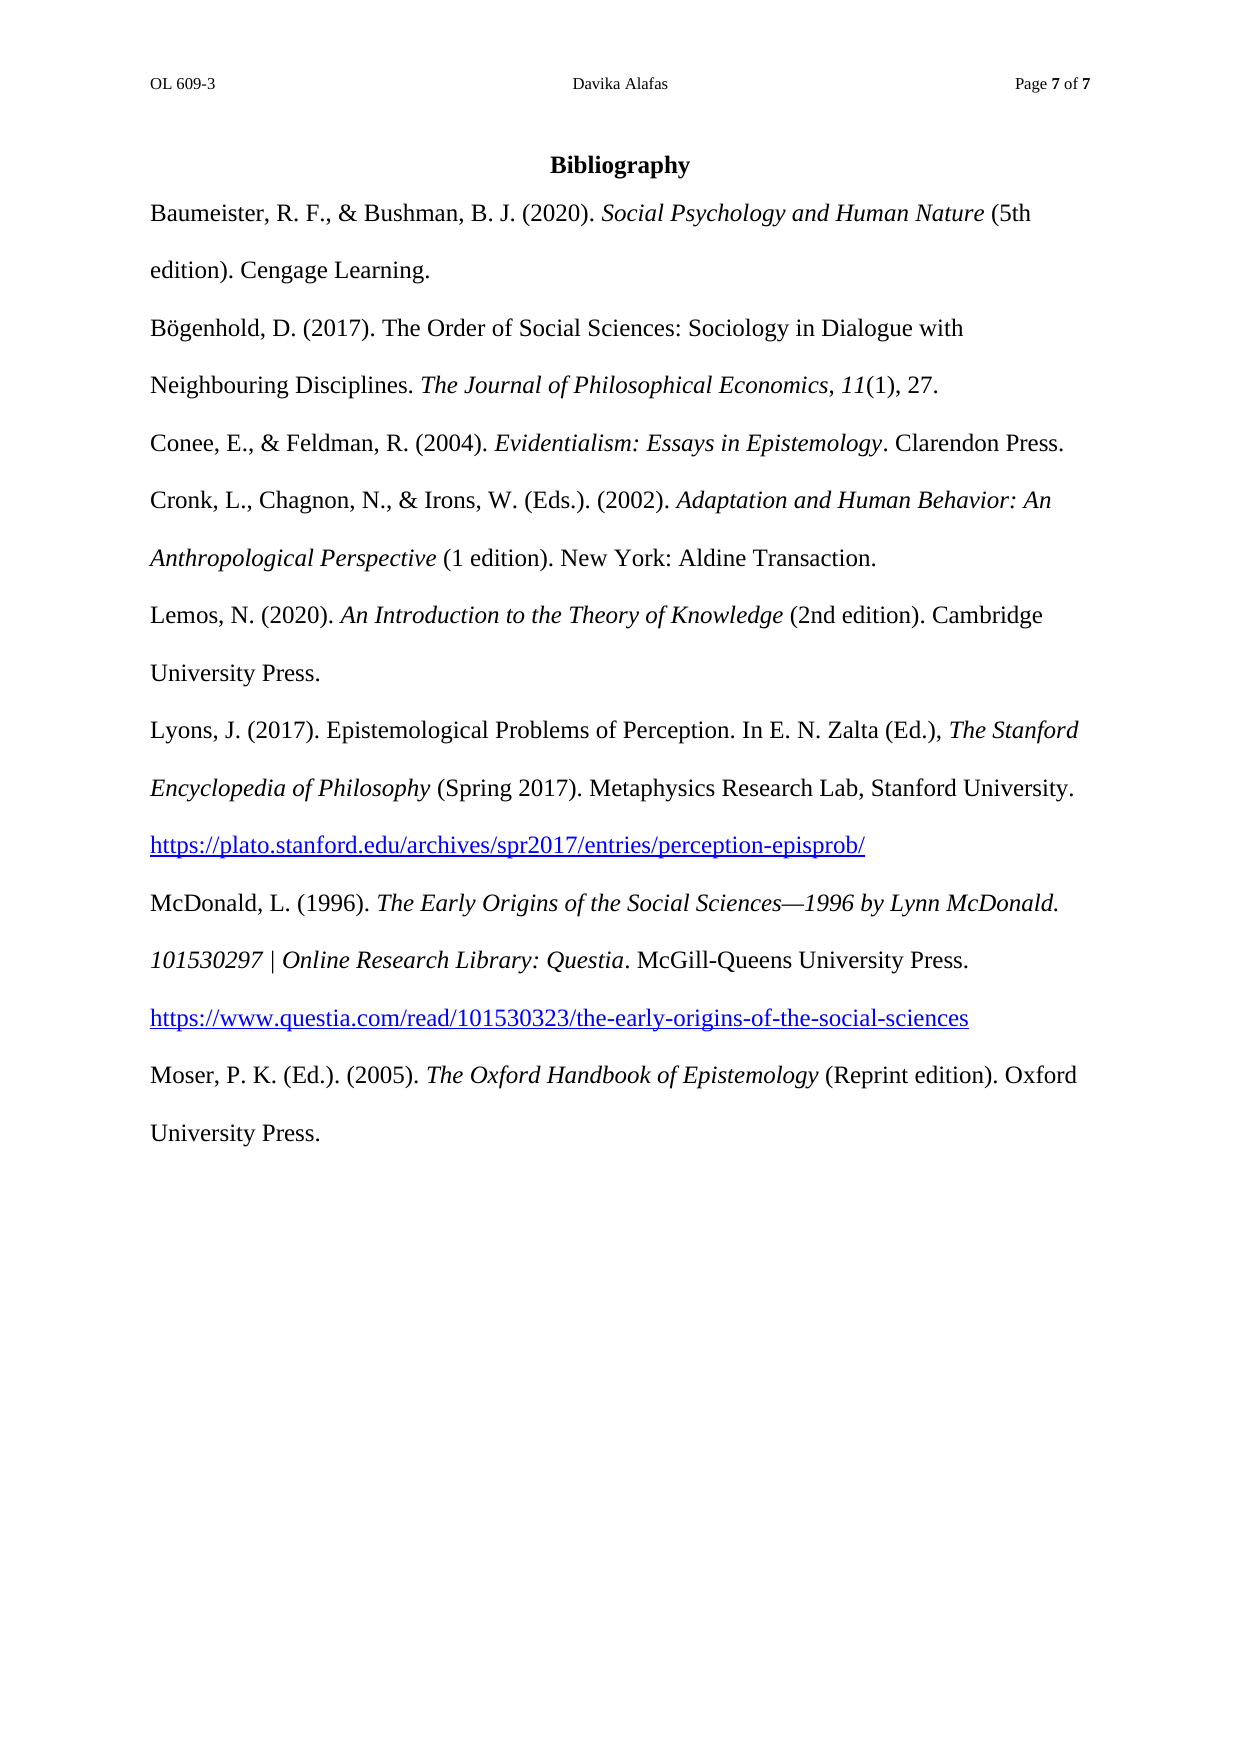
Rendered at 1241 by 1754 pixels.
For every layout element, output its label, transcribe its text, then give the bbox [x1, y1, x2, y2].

text Bögenhold, D. (2017). The Order of Social Sciences: Sociology in Dialogue with Neighbouring Disciplines. The Journal of Philosophical Economics, 11(1), 27. [150, 313, 1090, 399]
text Lemos, N. (2020). An Introduction to the Theory of Knowledge (2nd edition). Cambridge University Press. [150, 600, 1090, 686]
text McDonald, L. (1996). The Early Origins of the Social Sciences—1996 by Lynn McDonald. 101530297 | Online Research Library: Questia. McGill-Queens University Press. https://www.questia.com/read/101530323/the-early-origins-of-the-social-sciences [150, 888, 1090, 1031]
text Cronk, L., Chagnon, N., & Irons, W. (Eds.). (2002). Adaptation and Human Behavior: An Anthropological Perspective (1 edition). New York: Aldine Transaction. [150, 485, 1090, 571]
text Bibliography [150, 150, 1090, 179]
text Baumeister, R. F., & Bushman, B. J. (2020). Social Psychology and Human Nature (5th edition). Cengage Learning. [150, 198, 1090, 284]
text Moser, P. K. (Ed.). (2005). The Oxford Handbook of Epistemology (Reprint edition). Oxford University Press. [150, 1060, 1090, 1146]
text Conee, E., & Feldman, R. (2004). Evidentialism: Essays in Epistemology. Clarendon Press. [150, 428, 1090, 456]
text Lyons, J. (2017). Epistemological Problems of Perception. In E. N. Zalta (Ed.), The Stanford Encyclopedia of Philosophy (Spring 2017). Metaphysics Research Lab, Stanford University. https://plato.stanford.edu/archives/spr2017/entries/perception-episprob/ [150, 715, 1090, 859]
